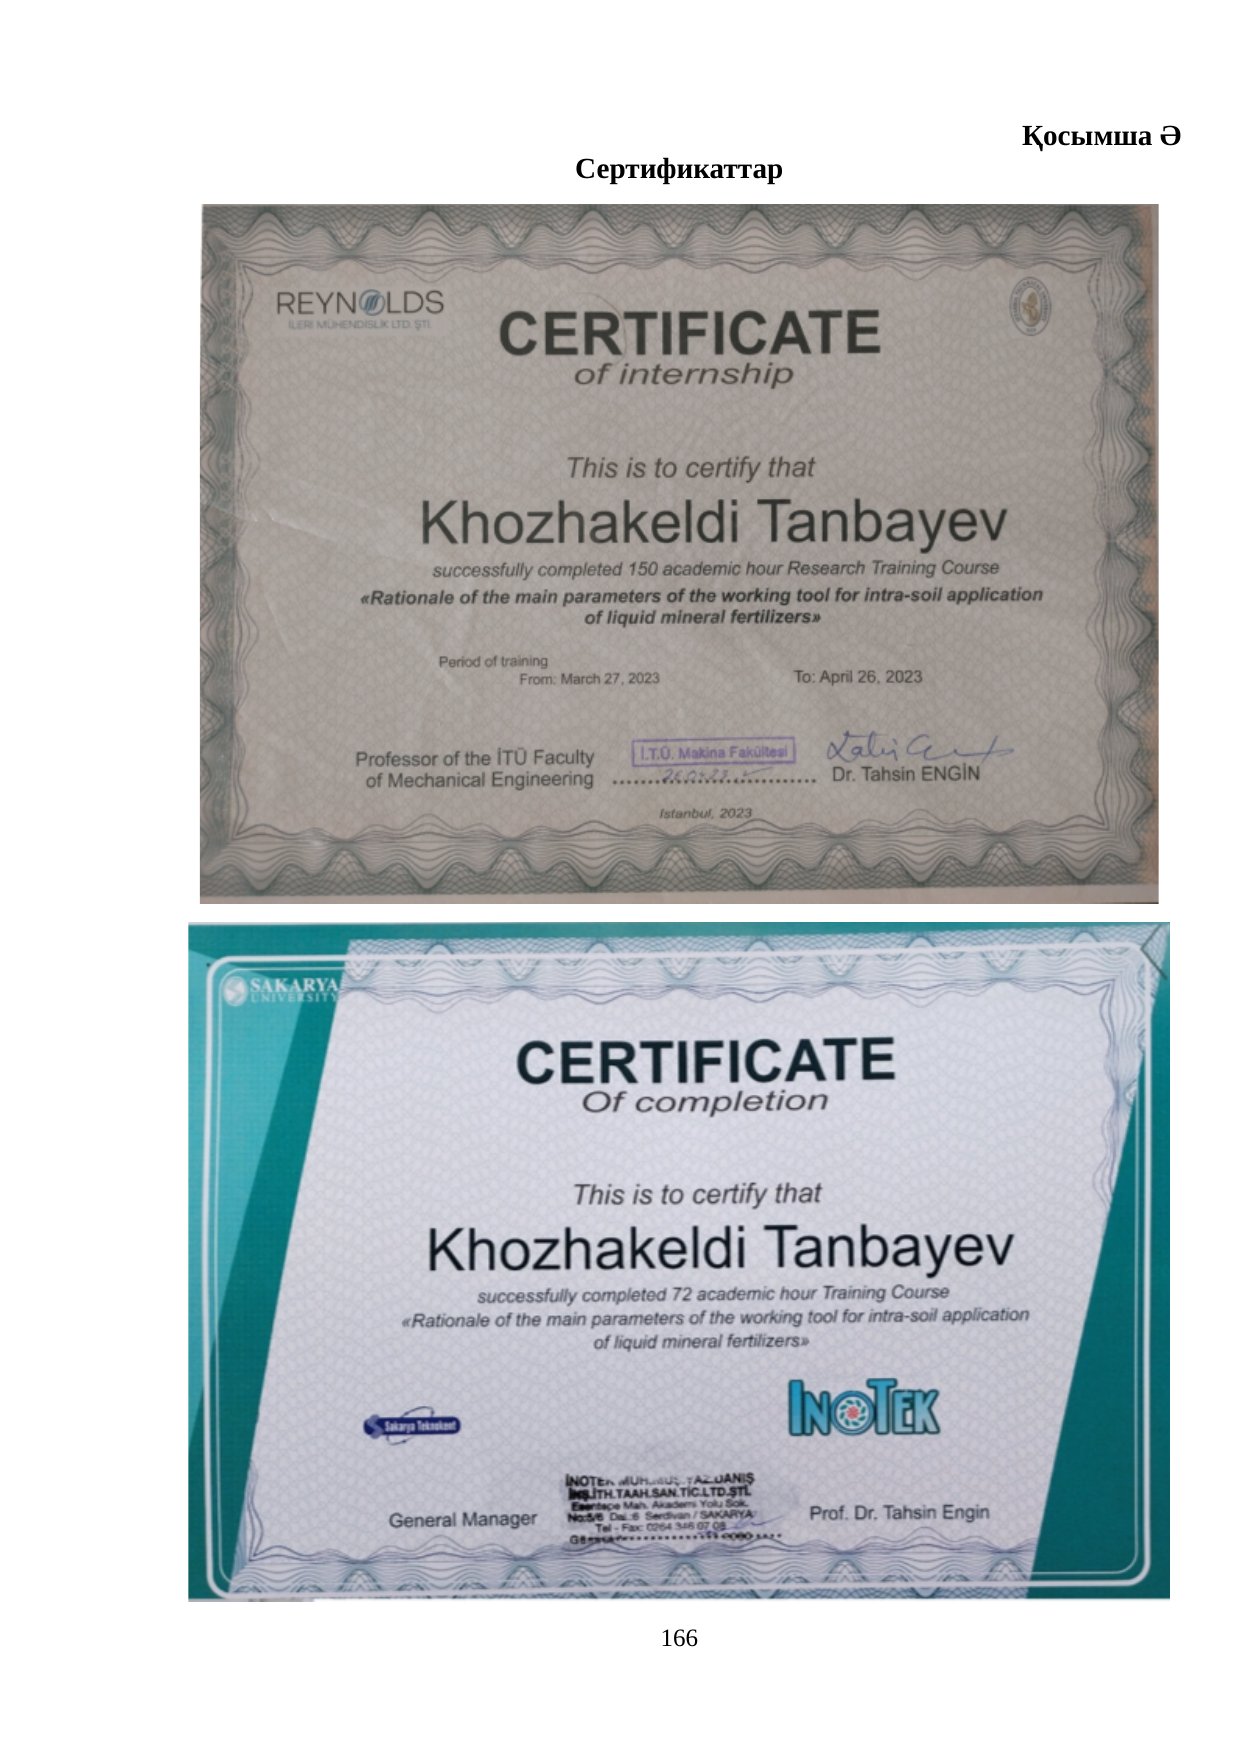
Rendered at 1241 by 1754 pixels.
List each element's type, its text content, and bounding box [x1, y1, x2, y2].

text Сертификаттар [177, 152, 1181, 185]
picture [199, 204, 1159, 904]
text Қосымша Ә [177, 118, 1181, 152]
picture [188, 922, 1170, 1602]
